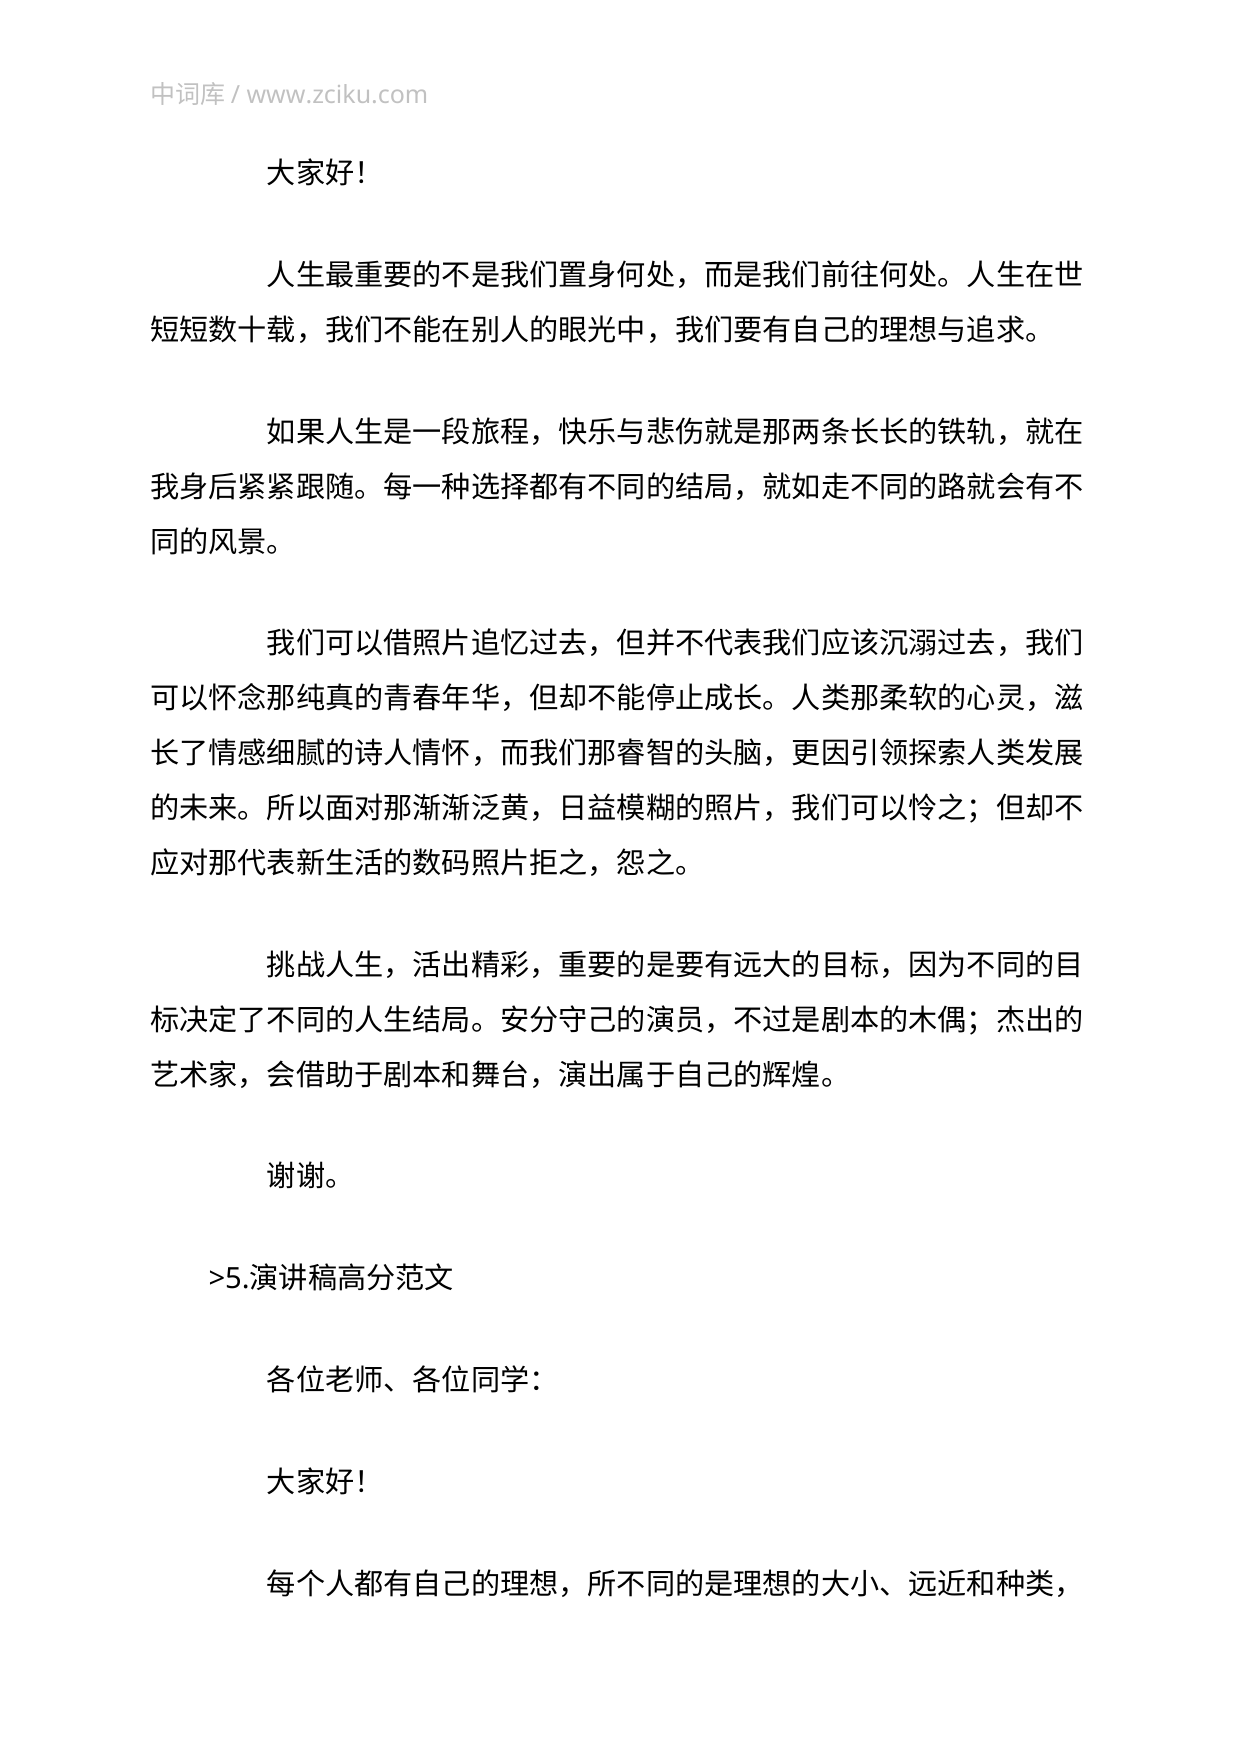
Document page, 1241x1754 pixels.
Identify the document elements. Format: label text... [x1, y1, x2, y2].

text 谢谢。 [150, 1153, 1090, 1195]
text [150, 1560, 1090, 1602]
text 大家好！ [150, 1458, 1090, 1501]
text 人生最重要的不是我们置身何处，而是我们前往何处。人生在世短短数十载，我们不能在别人的眼光中，我们要有自己的理想与追求。 [150, 252, 1090, 349]
text 大家好！ [150, 150, 1090, 192]
text 我们可以借照片追忆过去，但并不代表我们应该沉溺过去，我们可以怀念那纯真的青春年华，但却不能停止成长。人类那柔软的心灵，滋长了情感细腻的诗人情怀，而我们那睿智的头脑，更因引领探索人类发展的未来。所以面对那渐渐泛黄，日益模糊的照片，我们可以怜之；但却不应对那代表新生活的数码照片拒之，怨之。 [150, 620, 1090, 882]
text >5.演讲稿高分范文 [150, 1255, 1090, 1297]
text 各位老师、各位同学： [150, 1357, 1090, 1399]
text 如果人生是一段旅程，快乐与悲伤就是那两条长长的铁轨，就在我身后紧紧跟随。每一种选择都有不同的结局，就如走不同的路就会有不同的风景。 [150, 408, 1090, 561]
text 挑战人生，活出精彩，重要的是要有远大的目标，因为不同的目标决定了不同的人生结局。安分守己的演员，不过是剧本的木偶；杰出的艺术家，会借助于剧本和舞台，演出属于自己的辉煌。 [150, 941, 1090, 1093]
